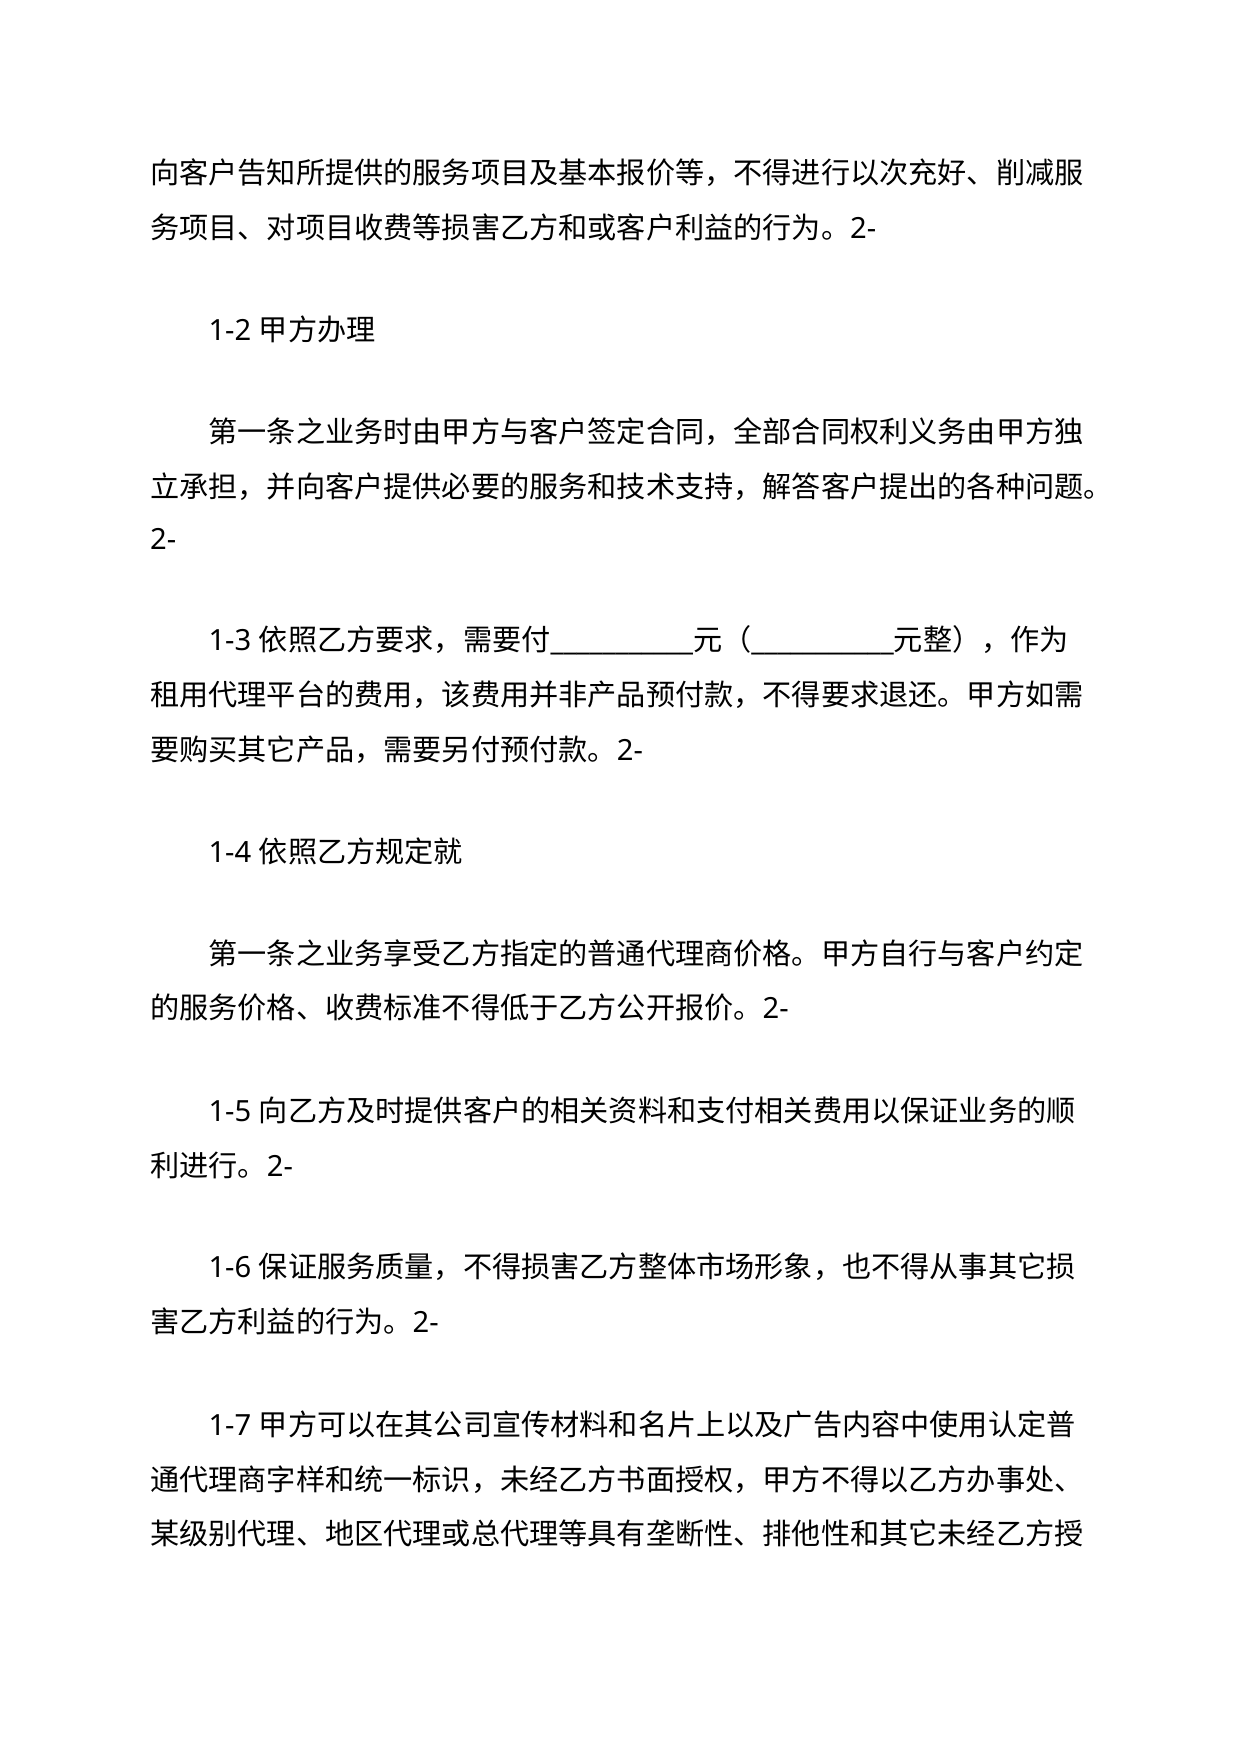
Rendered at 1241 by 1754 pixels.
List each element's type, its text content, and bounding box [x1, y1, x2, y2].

text 1-2 甲方办理 [150, 307, 1090, 349]
text 1-5 向乙方及时提供客户的相关资料和支付相关费用以保证业务的顺利进行。2- [150, 1087, 1090, 1184]
text 第一条之业务享受乙方指定的普通代理商价格。甲方自行与客户约定的服务价格、收费标准不得低于乙方公开报价。2- [150, 930, 1090, 1027]
text 第一条之业务时由甲方与客户签定合同，全部合同权利义务由甲方独立承担，并向客户提供必要的服务和技术支持，解答客户提出的各种问题。2- [150, 409, 1090, 558]
text 1-3 依照乙方要求，需要付___________元（___________元整），作为租用代理平台的费用，该费用并非产品预付款，不得要求退还。甲方如需要购买其它产品，需要另付预付款。2- [150, 616, 1090, 769]
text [150, 150, 1090, 247]
text 1-6 保证服务质量，不得损害乙方整体市场形象，也不得从事其它损害乙方利益的行为。2- [150, 1244, 1090, 1341]
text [150, 1401, 1090, 1553]
text 1-4 依照乙方规定就 [150, 828, 1090, 871]
